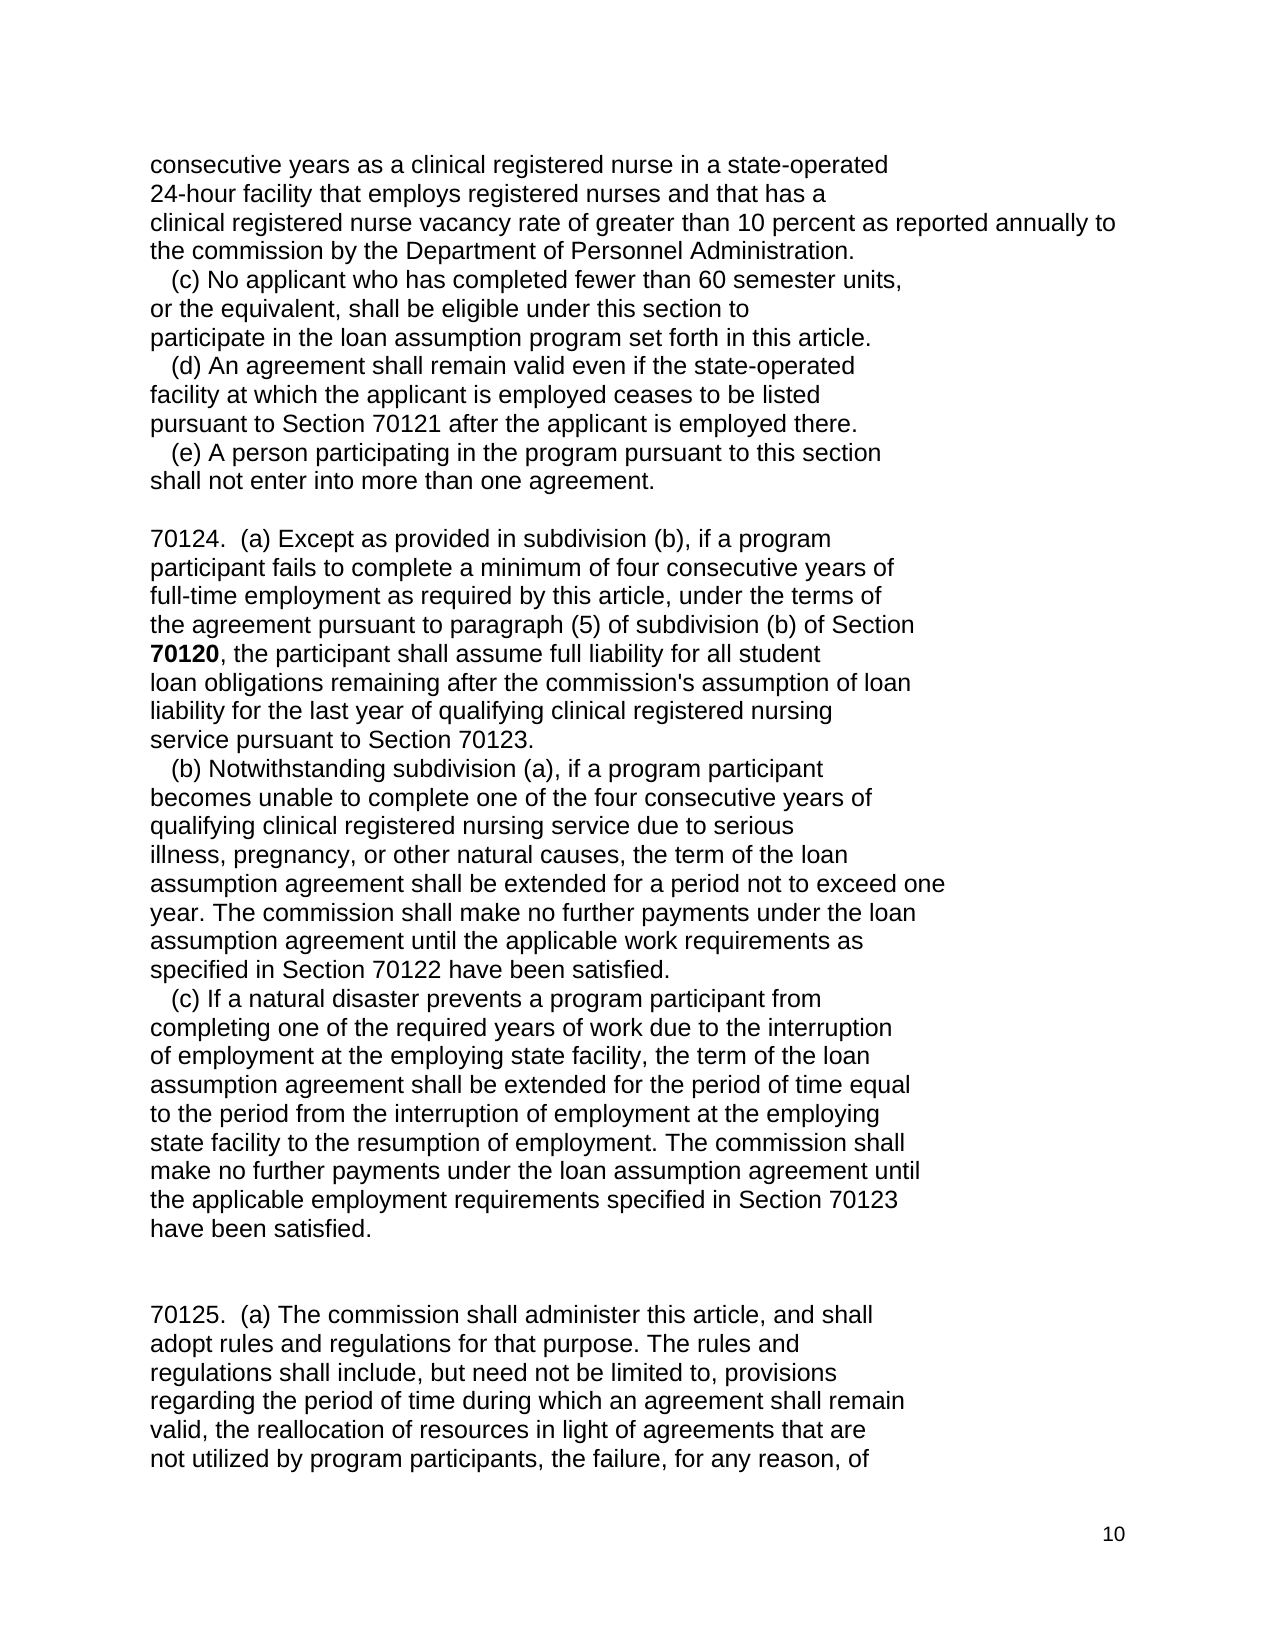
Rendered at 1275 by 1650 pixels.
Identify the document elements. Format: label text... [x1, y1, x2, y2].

text clinical registered nurse vacancy rate of greater than 10 percent as reported annually to the commission by the Department of Personnel Administration. [150, 207, 1125, 265]
text state facility to the resumption of employment. The commission shall [150, 1127, 1125, 1156]
text (e) A person participating in the program pursuant to this section [150, 437, 1125, 466]
text have been satisfied. [150, 1214, 1125, 1242]
text 70120, the participant shall assume full liability for all student [150, 639, 1125, 667]
text specified in Section 70122 have been satisfied. [150, 955, 1125, 984]
text consecutive years as a clinical registered nurse in a state-operated [150, 150, 1125, 179]
text completing one of the required years of work due to the interruption [150, 1012, 1125, 1041]
text to the period from the interruption of employment at the employing [150, 1099, 1125, 1127]
text service pursuant to Section 70123. [150, 725, 1125, 754]
text regulations shall include, but need not be limited to, provisions [150, 1357, 1125, 1386]
text or the equivalent, shall be eligible under this section to [150, 294, 1125, 322]
text qualifying clinical registered nursing service due to serious [150, 811, 1125, 840]
text participant fails to complete a minimum of four consecutive years of [150, 552, 1125, 581]
text full-time employment as required by this article, under the terms of [150, 581, 1125, 610]
text adopt rules and regulations for that purpose. The rules and [150, 1329, 1125, 1357]
text the agreement pursuant to paragraph (5) of subdivision (b) of Section [150, 610, 1125, 639]
text the applicable employment requirements specified in Section 70123 [150, 1185, 1125, 1214]
text facility at which the applicant is employed ceases to be listed [150, 380, 1125, 409]
text valid, the reallocation of resources in light of agreements that are [150, 1415, 1125, 1444]
text regarding the period of time during which an agreement shall remain [150, 1386, 1125, 1415]
text assumption agreement until the applicable work requirements as [150, 926, 1125, 955]
text of employment at the employing state facility, the term of the loan [150, 1041, 1125, 1070]
text year. The commission shall make no further payments under the loan [150, 897, 1125, 926]
text pursuant to Section 70121 after the applicant is employed there. [150, 409, 1125, 437]
text liability for the last year of qualifying clinical registered nursing [150, 696, 1125, 725]
text 24-hour facility that employs registered nurses and that has a [150, 179, 1125, 207]
text (b) Notwithstanding subdivision (a), if a program participant [150, 754, 1125, 782]
text loan obligations remaining after the commission's assumption of loan [150, 667, 1125, 696]
text illness, pregnancy, or other natural causes, the term of the loan [150, 840, 1125, 869]
text (c) No applicant who has completed fewer than 60 semester units, [150, 265, 1125, 294]
text not utilized by program participants, the failure, for any reason, of [150, 1444, 1125, 1472]
text 70124. (a) Except as provided in subdivision (b), if a program [150, 524, 1125, 552]
text assumption agreement shall be extended for the period of time equal [150, 1070, 1125, 1099]
text assumption agreement shall be extended for a period not to exceed one [150, 869, 1125, 897]
text becomes unable to complete one of the four consecutive years of [150, 782, 1125, 811]
text shall not enter into more than one agreement. [150, 466, 1125, 495]
text (d) An agreement shall remain valid even if the state-operated [150, 351, 1125, 380]
text make no further payments under the loan assumption agreement until [150, 1156, 1125, 1185]
text participate in the loan assumption program set forth in this article. [150, 322, 1125, 351]
text (c) If a natural disaster prevents a program participant from [150, 984, 1125, 1012]
text 70125. (a) The commission shall administer this article, and shall [150, 1300, 1125, 1329]
